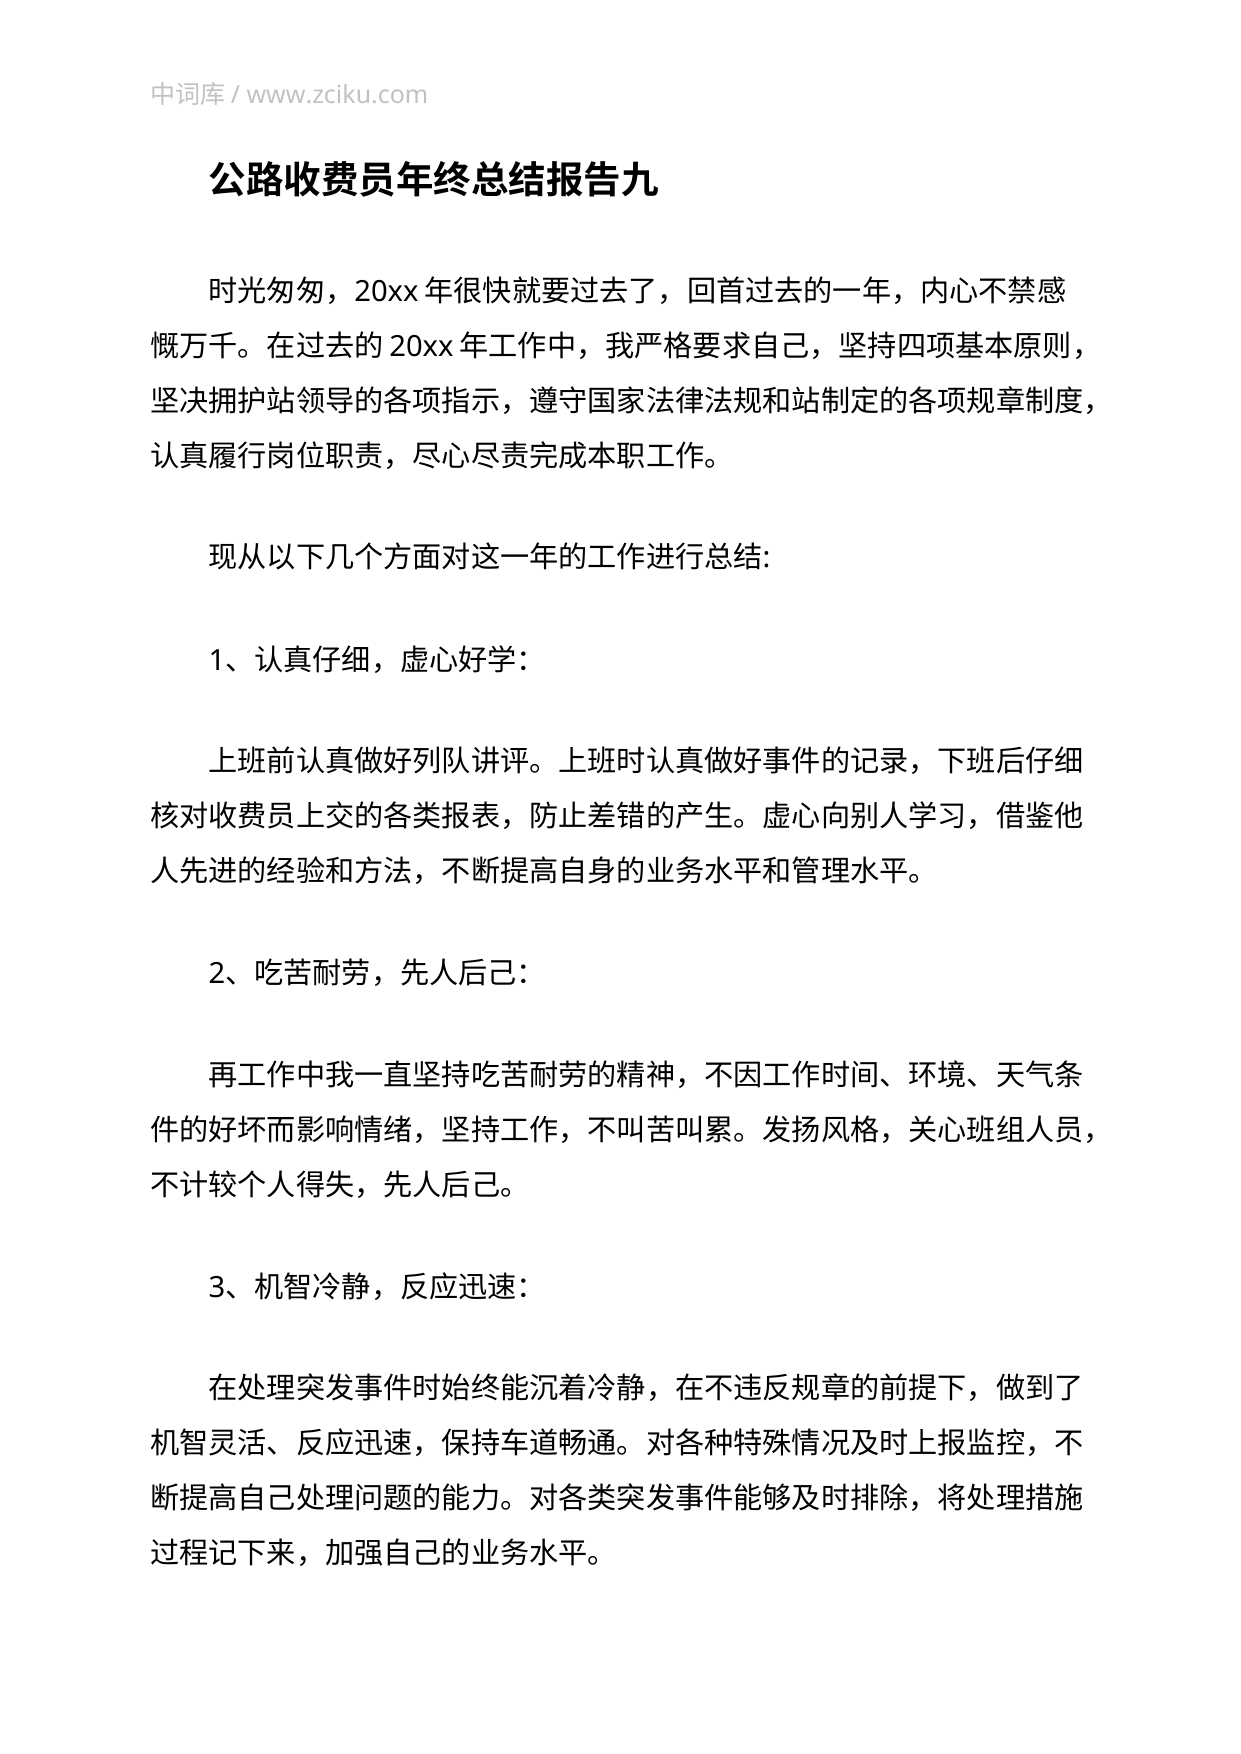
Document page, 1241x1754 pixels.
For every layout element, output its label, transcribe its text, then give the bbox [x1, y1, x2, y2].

text 2、吃苦耐劳，先人后己： [150, 949, 1090, 992]
text 在处理突发事件时始终能沉着冷静，在不违反规章的前提下，做到了机智灵活、反应迅速，保持车道畅通。对各种特殊情况及时上报监控，不断提高自己处理问题的能力。对各类突发事件能够及时排除，将处理措施过程记下来，加强自己的业务水平。 [150, 1365, 1090, 1572]
text 3、机智冷静，反应迅速： [150, 1263, 1090, 1306]
text 1、认真仔细，虚心好学： [150, 636, 1090, 678]
text 时光匆匆，20xx年很快就要过去了，回首过去的一年，内心不禁感慨万千。在过去的20xx年工作中，我严格要求自己，坚持四项基本原则，坚决拥护站领导的各项指示，遵守国家法律法规和站制定的各项规章制度，认真履行岗位职责，尽心尽责完成本职工作。 [150, 267, 1090, 474]
text 现从以下几个方面对这一年的工作进行总结: [150, 534, 1090, 576]
text 上班前认真做好列队讲评。上班时认真做好事件的记录，下班后仔细核对收费员上交的各类报表，防止差错的产生。虚心向别人学习，借鉴他人先进的经验和方法，不断提高自身的业务水平和管理水平。 [150, 738, 1090, 890]
text 公路收费员年终总结报告九 [150, 150, 1090, 204]
text 再工作中我一直坚持吃苦耐劳的精神，不因工作时间、环境、天气条件的好坏而影响情绪，坚持工作，不叫苦叫累。发扬风格，关心班组人员，不计较个人得失，先人后己。 [150, 1052, 1090, 1204]
